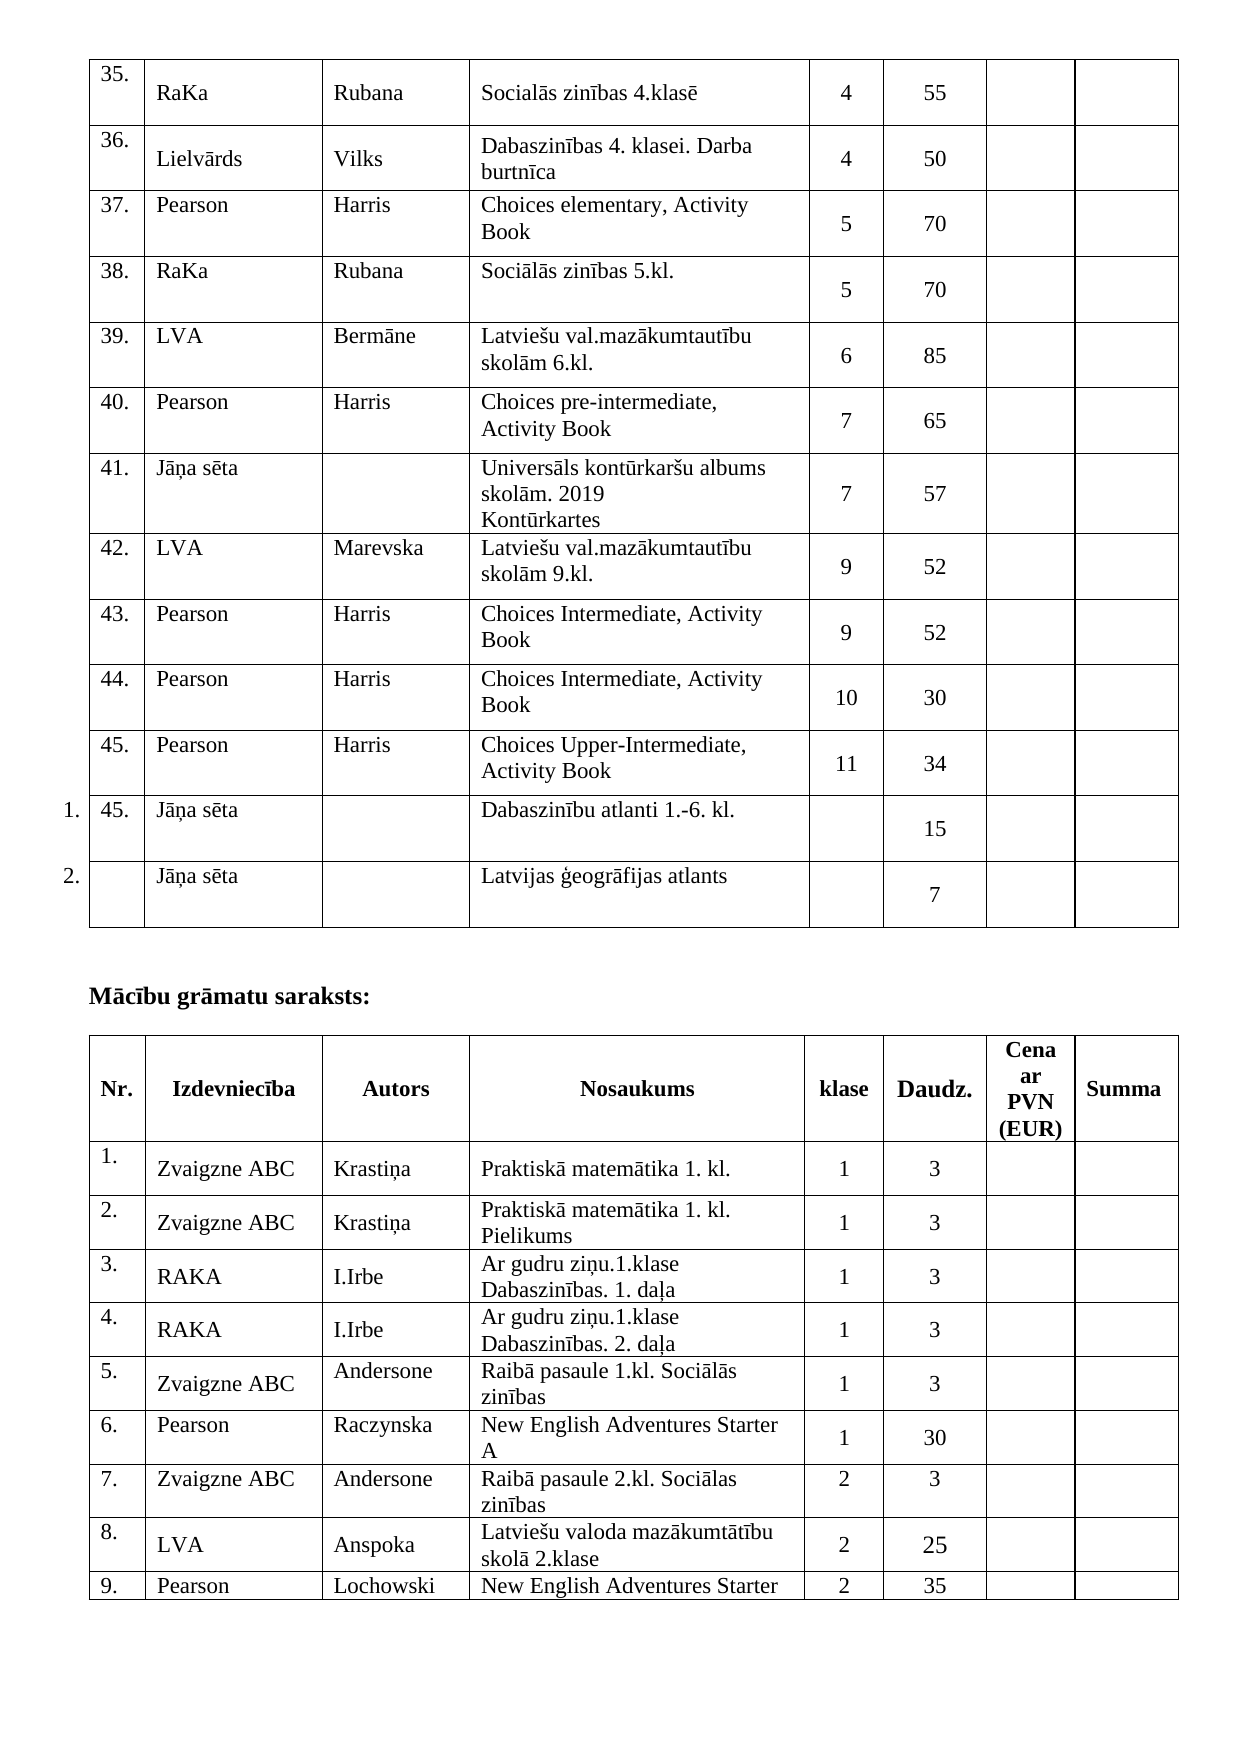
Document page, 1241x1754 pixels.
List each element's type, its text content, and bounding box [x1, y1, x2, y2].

table_cell [1076, 600, 1178, 664]
table_cell 9 [810, 534, 883, 598]
text Mācību grāmatu saraksts: [89, 981, 1152, 1009]
table_cell Raibā pasaule 1.kl. Sociālās zinības [470, 1357, 804, 1410]
table_cell Pearson [146, 1411, 322, 1463]
table_cell [90, 862, 144, 927]
table_cell 1 [805, 1357, 883, 1410]
table_cell [1076, 1196, 1178, 1248]
table_cell 3 [884, 1465, 986, 1517]
table_cell [987, 534, 1074, 598]
table_cell Choices Intermediate, Activity Book [470, 600, 809, 664]
table_cell 1 [805, 1142, 883, 1195]
table_cell [90, 1196, 145, 1248]
table_cell [987, 1357, 1074, 1410]
table_cell 30 [884, 1411, 986, 1463]
table_cell Marevska [323, 534, 469, 598]
table_cell [1076, 731, 1178, 795]
table_cell [987, 862, 1074, 927]
table_cell [90, 1250, 145, 1302]
table_cell Latviešu val.mazākumtautību skolām 9.kl. [470, 534, 809, 598]
table_cell Ar gudru ziņu.1.klase Dabaszinības. 1. daļa [470, 1250, 804, 1302]
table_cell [470, 1572, 804, 1598]
table_cell [90, 257, 144, 322]
table_cell Choices Intermediate, Activity Book [470, 665, 809, 730]
table_cell 70 [884, 257, 986, 322]
table_cell 70 [884, 191, 986, 256]
table_cell 9 [810, 600, 883, 664]
table_cell [90, 1465, 145, 1517]
table_cell Pearson [145, 665, 322, 730]
table_cell 7 [884, 862, 986, 927]
table_cell [1076, 323, 1178, 387]
table_cell [987, 1303, 1074, 1356]
table_cell [90, 1357, 145, 1410]
table_cell 10 [810, 665, 883, 730]
table_cell RaKa [145, 257, 322, 322]
table_cell 3 [884, 1196, 986, 1248]
table_cell LVA [145, 323, 322, 387]
table_cell Praktiskā matemātika 1. kl. [470, 1142, 804, 1195]
table_cell Krastiņa [323, 1142, 469, 1195]
table_cell Rubana [323, 60, 469, 125]
table_cell [987, 60, 1074, 125]
table_cell I.Irbe [323, 1303, 469, 1356]
table_cell 25 [884, 1518, 986, 1571]
table_header Izdevniecība [146, 1036, 322, 1141]
table_cell 52 [884, 600, 986, 664]
table_cell Ar gudru ziņu.1.klase Dabaszinības. 2. daļa [470, 1303, 804, 1356]
table_cell 1 [805, 1303, 883, 1356]
table_cell [1076, 534, 1178, 598]
table_cell 4 [810, 126, 883, 190]
table_cell [987, 323, 1074, 387]
table_cell 65 [884, 388, 986, 453]
table_cell 4 [810, 60, 883, 125]
table_cell [1076, 1250, 1178, 1302]
table_cell 5 [810, 257, 883, 322]
table_cell Latviešu valoda mazākumtātību skolā 2.klase [470, 1518, 804, 1571]
table_cell 1 [805, 1250, 883, 1302]
table_cell [987, 1250, 1074, 1302]
table_cell 2 [805, 1518, 883, 1571]
table_cell Choices pre-intermediate, Activity Book [470, 388, 809, 453]
table_cell 50 [884, 126, 986, 190]
table_cell New English Adventures Starter A [470, 1411, 804, 1463]
table_cell [987, 191, 1074, 256]
table_cell [323, 796, 469, 861]
table_cell Choices Upper-Intermediate, Activity Book [470, 731, 809, 795]
table_cell Jāņa sēta [145, 454, 322, 533]
table_cell [987, 796, 1074, 861]
table_cell Harris [323, 665, 469, 730]
table_cell Zvaigzne ABC [146, 1357, 322, 1410]
table_cell [1076, 1572, 1178, 1598]
table_cell [1076, 191, 1178, 256]
table_cell [323, 454, 469, 533]
table_cell Sociālās zinības 5.kl. [470, 257, 809, 322]
table_cell 85 [884, 323, 986, 387]
table_cell Zvaigzne ABC [146, 1142, 322, 1195]
table_cell [987, 454, 1074, 533]
table_cell [90, 1303, 145, 1356]
table_cell 5 [810, 191, 883, 256]
table_cell [1076, 1411, 1178, 1463]
table_cell Latvijas ģeogrāfijas atlants [470, 862, 809, 927]
table_header Nosaukums [470, 1036, 804, 1141]
table_cell LVA [146, 1518, 322, 1571]
table_cell 7 [810, 388, 883, 453]
table_cell [90, 600, 144, 664]
table_cell I.Irbe [323, 1250, 469, 1302]
table_cell [1076, 1357, 1178, 1410]
table_cell [987, 1518, 1074, 1571]
table_cell 1 [805, 1411, 883, 1463]
table_cell 34 [884, 731, 986, 795]
table_header Summa [1076, 1036, 1178, 1141]
table_cell [987, 1196, 1074, 1248]
table_cell Pearson [146, 1572, 322, 1598]
table_cell [1076, 257, 1178, 322]
table_cell Harris [323, 388, 469, 453]
table_cell 2 [805, 1572, 883, 1598]
table_cell [323, 862, 469, 927]
table_cell Harris [323, 731, 469, 795]
table_cell Bermāne [323, 323, 469, 387]
table_cell Dabaszinības 4. klasei. Darba burtnīca [470, 126, 809, 190]
table_cell Rubana [323, 257, 469, 322]
table_cell [90, 191, 144, 256]
table_header Daudz. [884, 1036, 986, 1141]
table_header Nr. [90, 1036, 145, 1141]
table_cell Pearson [145, 191, 322, 256]
table_cell Andersone [323, 1357, 469, 1410]
table_cell Choices elementary, Activity Book [470, 191, 809, 256]
table_cell LVA [145, 534, 322, 598]
table_cell [810, 796, 883, 861]
table_cell Universāls kontūrkaršu albums skolām. 2019 Kontūrkartes [470, 454, 809, 533]
table_cell [1076, 388, 1178, 453]
table_cell Pearson [145, 600, 322, 664]
table_cell Krastiņa [323, 1196, 469, 1248]
table_cell [1076, 1142, 1178, 1195]
table_cell [90, 1572, 145, 1598]
table_cell Pearson [145, 388, 322, 453]
table_cell Andersone [323, 1465, 469, 1517]
table_cell Zvaigzne ABC [146, 1196, 322, 1248]
table_cell Jāņa sēta [145, 862, 322, 927]
table_cell Pearson [145, 731, 322, 795]
table_cell 7 [810, 454, 883, 533]
table_header Autors [323, 1036, 469, 1141]
table_cell [90, 1411, 145, 1463]
table_header Cena ar PVN (EUR) [987, 1036, 1074, 1141]
table_header klase [805, 1036, 883, 1141]
table_cell [987, 388, 1074, 453]
table_cell Anspoka [323, 1518, 469, 1571]
table_cell Harris [323, 191, 469, 256]
table_cell [90, 731, 144, 795]
table_cell Jāņa sēta [145, 796, 322, 861]
table_cell 1 [805, 1196, 883, 1248]
table_cell RaKa [145, 60, 322, 125]
table_cell 35 [884, 1572, 986, 1598]
table_cell Lochowski [323, 1572, 469, 1598]
table_cell Vilks [323, 126, 469, 190]
table_cell [1076, 862, 1178, 927]
table_cell [1076, 796, 1178, 861]
table_cell [987, 1572, 1074, 1598]
table_cell [987, 665, 1074, 730]
table_cell 3 [884, 1250, 986, 1302]
table_cell Raczynska [323, 1411, 469, 1463]
table_cell Praktiskā matemātika 1. kl. Pielikums [470, 1196, 804, 1248]
table_cell [90, 323, 144, 387]
table_cell [987, 257, 1074, 322]
table_cell RAKA [146, 1303, 322, 1356]
table_cell [90, 1518, 145, 1571]
table_cell 55 [884, 60, 986, 125]
table_cell [90, 1142, 145, 1195]
table_cell [1076, 60, 1178, 125]
table_cell [987, 731, 1074, 795]
table_cell 45. [90, 796, 144, 861]
table_cell [987, 1142, 1074, 1195]
table_cell [1076, 1303, 1178, 1356]
table_cell [90, 534, 144, 598]
table_cell Latviešu val.mazākumtautību skolām 6.kl. [470, 323, 809, 387]
table_cell [1076, 1518, 1178, 1571]
table_cell Raibā pasaule 2.kl. Sociālas zinības [470, 1465, 804, 1517]
table_cell [90, 388, 144, 453]
table_cell 3 [884, 1357, 986, 1410]
table_cell Harris [323, 600, 469, 664]
table_cell 3 [884, 1142, 986, 1195]
table_cell [987, 126, 1074, 190]
table_cell [90, 454, 144, 533]
table_cell [90, 126, 144, 190]
table_cell [1076, 126, 1178, 190]
table_cell Zvaigzne ABC [146, 1465, 322, 1517]
table_cell [987, 600, 1074, 664]
table_cell 30 [884, 665, 986, 730]
table_cell RAKA [146, 1250, 322, 1302]
table_cell [1076, 454, 1178, 533]
table_cell 57 [884, 454, 986, 533]
table_cell Lielvārds [145, 126, 322, 190]
table_cell [987, 1411, 1074, 1463]
table_cell 11 [810, 731, 883, 795]
table_cell Socialās zinības 4.klasē [470, 60, 809, 125]
table_cell [1076, 1465, 1178, 1517]
table_cell 6 [810, 323, 883, 387]
table_cell Dabaszinību atlanti 1.-6. kl. [470, 796, 809, 861]
table_cell 52 [884, 534, 986, 598]
table_cell [1076, 665, 1178, 730]
table_cell 15 [884, 796, 986, 861]
table_cell [90, 60, 144, 125]
table_cell [810, 862, 883, 927]
table_cell [90, 665, 144, 730]
table_cell [987, 1465, 1074, 1517]
table_cell 3 [884, 1303, 986, 1356]
table_cell 2 [805, 1465, 883, 1517]
